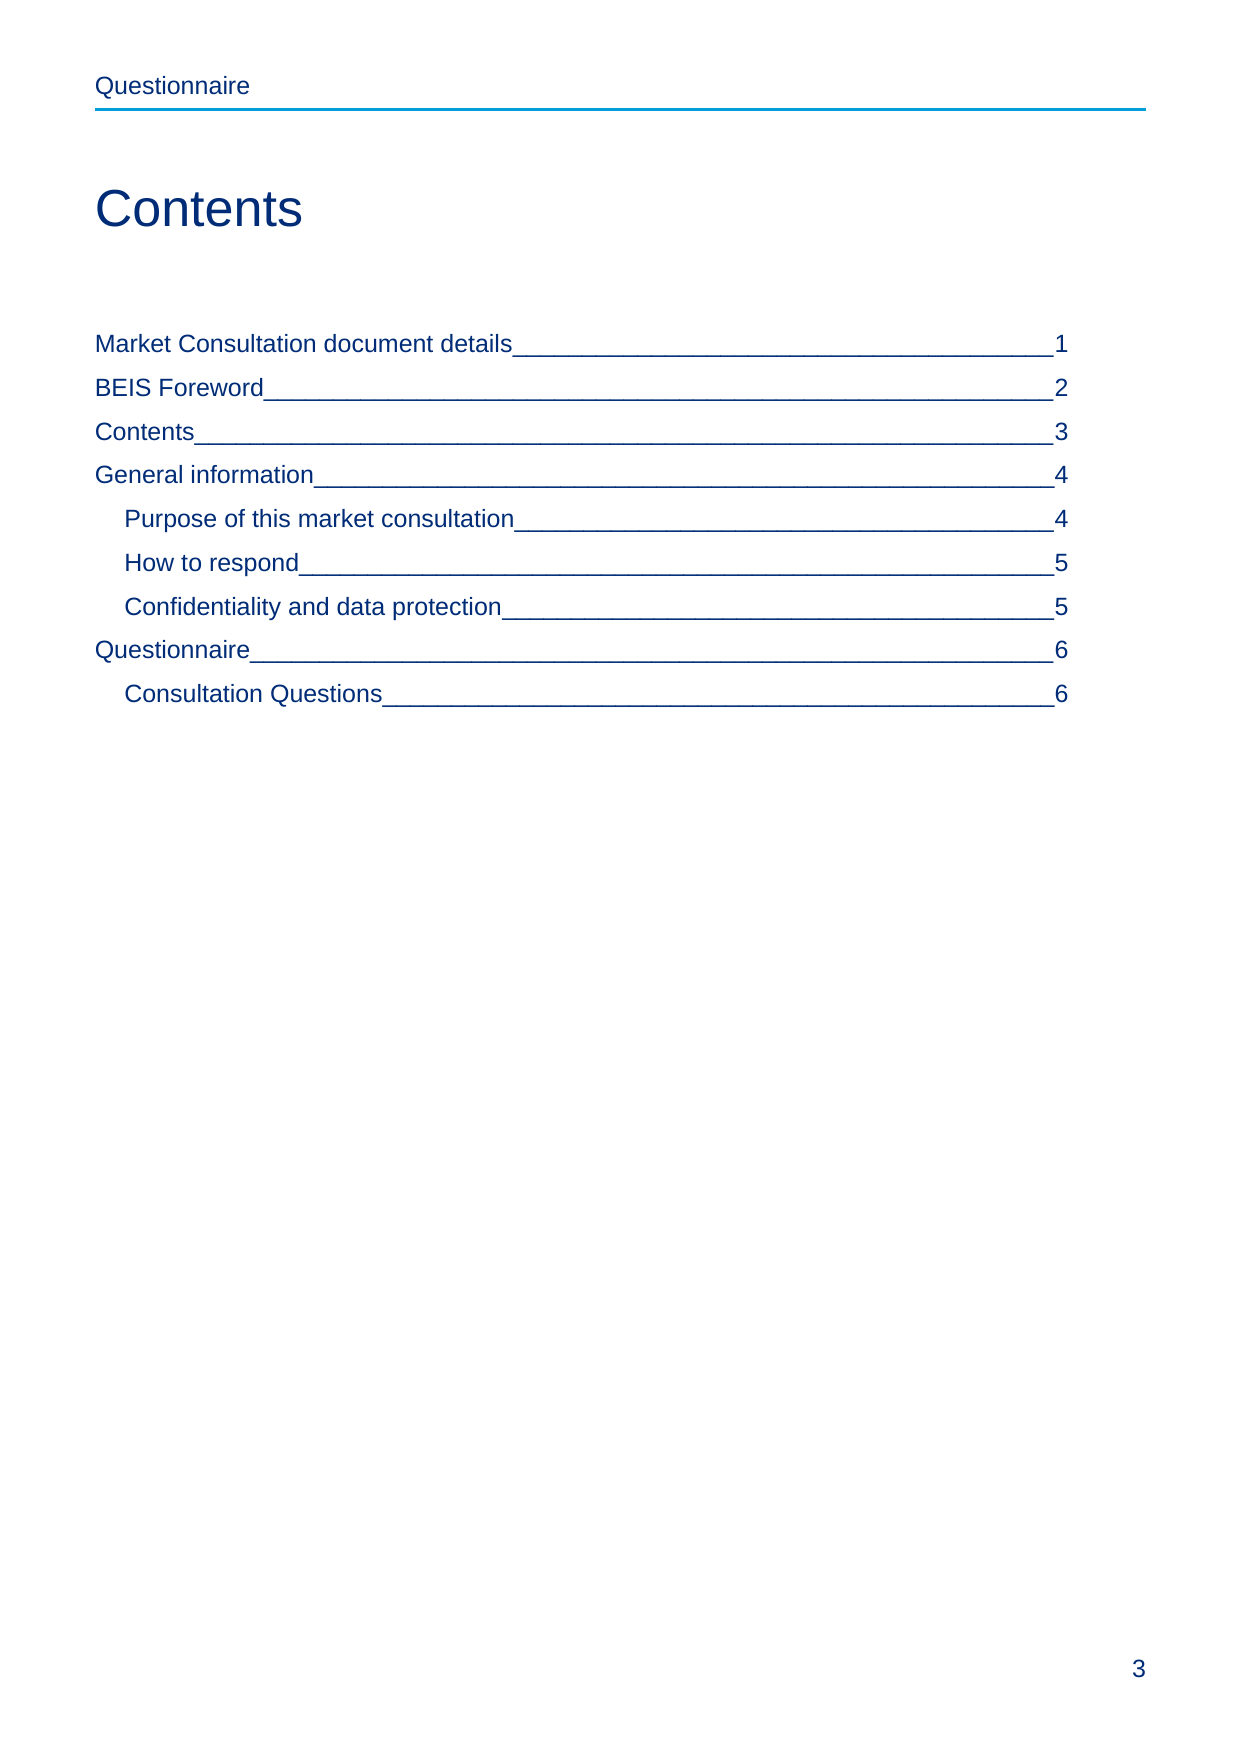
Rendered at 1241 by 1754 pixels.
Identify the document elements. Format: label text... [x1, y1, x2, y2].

text Confidentiality and data protection 5 [124, 587, 1146, 620]
text Questionnaire 6 [94, 631, 1146, 664]
text Purpose of this market consultation 4 [124, 499, 1146, 533]
text Consultation Questions 6 [124, 674, 1146, 708]
text BEIS Foreword 2 [94, 368, 1146, 402]
text How to respond 5 [124, 543, 1146, 577]
text General information 4 [94, 456, 1146, 489]
text Contents 3 [94, 412, 1146, 445]
subtitle Contents [94, 177, 1146, 237]
text Market Consultation document details 1 [94, 324, 1146, 358]
